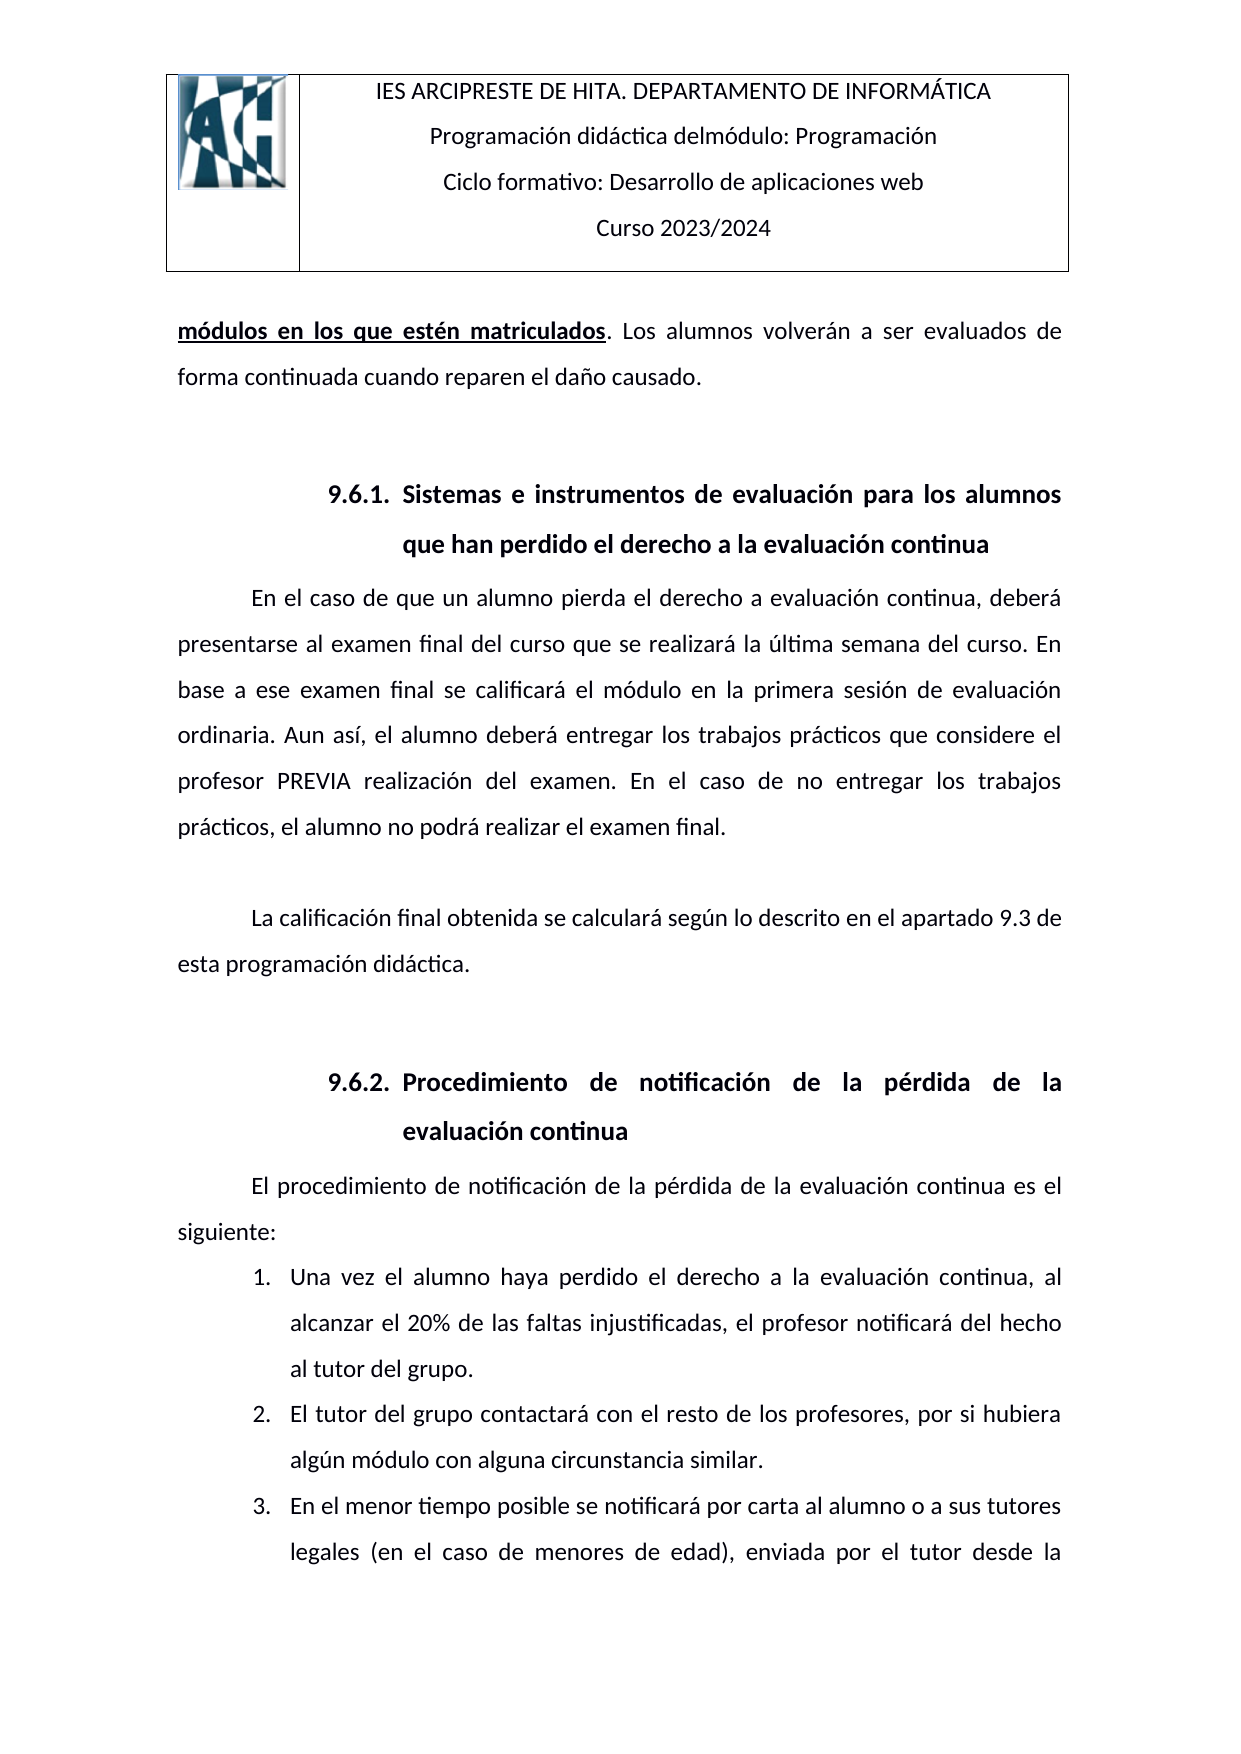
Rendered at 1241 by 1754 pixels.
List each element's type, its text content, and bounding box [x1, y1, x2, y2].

list Una vez el alumno haya perdido el derecho a la evaluación continua, al alcanzar el 20% de las faltas injustificadas, el profesor notificará del hecho al tutor del grupo. [252, 1261, 1063, 1383]
text En el caso de que un alumno pierda el derecho a evaluación continua, deberá presentarse al examen final del curso que se realizará la última semana del curso. En base a ese examen final se calificará el módulo en la primera sesión de evaluación ordinaria. Aun así, el alumno deberá entregar los trabajos prácticos que considere el profesor PREVIA realización del examen. En el caso de no entregar los trabajos prácticos, el alumno no podrá realizar el examen final. [177, 582, 1063, 842]
list Sistemas e instrumentos de evaluación para los alumnos que han perdido el derecho a la evaluación continua [327, 477, 1063, 560]
text El procedimiento de notificación de la pérdida de la evaluación continua es el siguiente: [177, 1170, 1063, 1246]
text La calificación final obtenida se calculará según lo descrito en el apartado 9.3 de esta programación didáctica. [177, 903, 1063, 979]
list Procedimiento de notificación de la pérdida de la evaluación continua [327, 1065, 1063, 1147]
list El tutor del grupo contactará con el resto de los profesores, por si hubiera algún módulo con alguna circunstancia similar. [252, 1399, 1063, 1475]
picture [176, 74, 289, 190]
